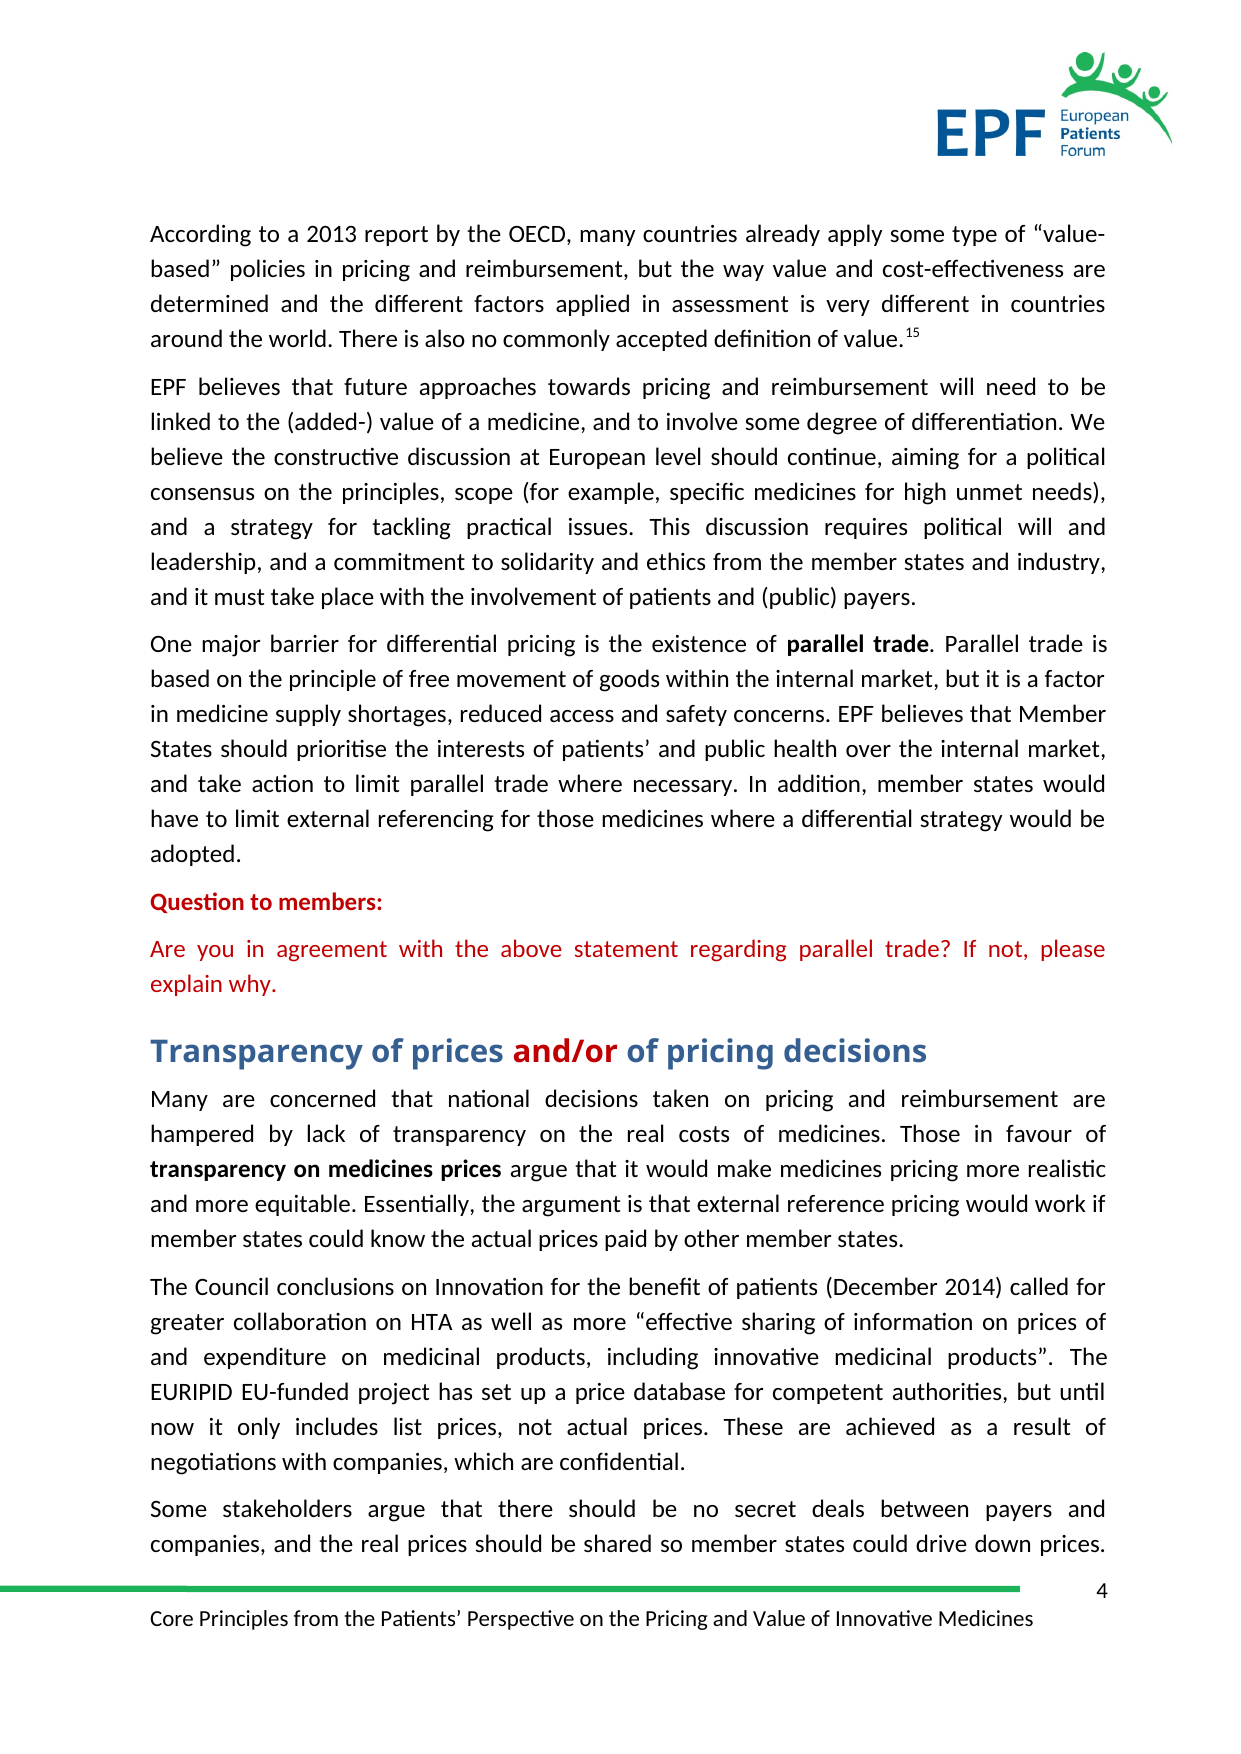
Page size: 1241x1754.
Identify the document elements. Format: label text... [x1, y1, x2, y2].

text The Council conclusions on Innovation for the benefit of patients (December 2014) called for greater collaboration on HTA as well as more “effective sharing of information on prices of and expenditure on medicinal products, including innovative medicinal products”. The EURIPID EU-funded project has set up a price database for competent authorities, but until now it only includes list prices, not actual prices. These are achieved as a result of negotiations with companies, which are confidential. [150, 1271, 1107, 1477]
text Are you in agreement with the above statement regarding parallel trade? If not, please explain why. [150, 933, 1107, 999]
text According to a 2013 report by the OECD, many countries already apply some type of “value-based” policies in pricing and reimbursement, but the way value and cost-effectiveness are determined and the different factors applied in assessment is very different in countries around the world. There is also no commonly accepted definition of value. [150, 218, 1107, 354]
picture [937, 52, 1173, 156]
text Many are concerned that national decisions taken on pricing and reimbursement are hampered by lack of transparency on the real costs of medicines. Those in favour of transparency on medicines prices argue that it would make medicines pricing more realistic and more equitable. Essentially, the argument is that external reference pricing would work if member states could know the actual prices paid by other member states. [150, 1084, 1107, 1254]
text One major barrier for differential pricing is the existence of parallel trade. Parallel trade is based on the principle of free movement of goods within the internal market, but it is a factor in medicine supply shortages, reduced access and safety concerns. EPF believes that Member States should prioritise the interests of patients’ and public health over the internal market, and take action to limit parallel trade where necessary. In addition, member states would have to limit external referencing for those medicines where a differential strategy would be adopted. [150, 628, 1107, 869]
text EPF believes that future approaches towards pricing and reimbursement will need to be linked to the (added-) value of a medicine, and to involve some degree of differentiation. We believe the constructive discussion at European level should continue, aiming for a political consensus on the principles, scope (for example, specific medicines for high unmet needs), and a strategy for tackling practical issues. This discussion requires political will and leadership, and a commitment to solidarity and ethics from the member states and industry, and it must take place with the involvement of patients and (public) payers. [150, 371, 1107, 612]
text Question to members: [150, 886, 1107, 917]
subtitle Transparency of prices and/or of pricing decisions [150, 1028, 1107, 1071]
